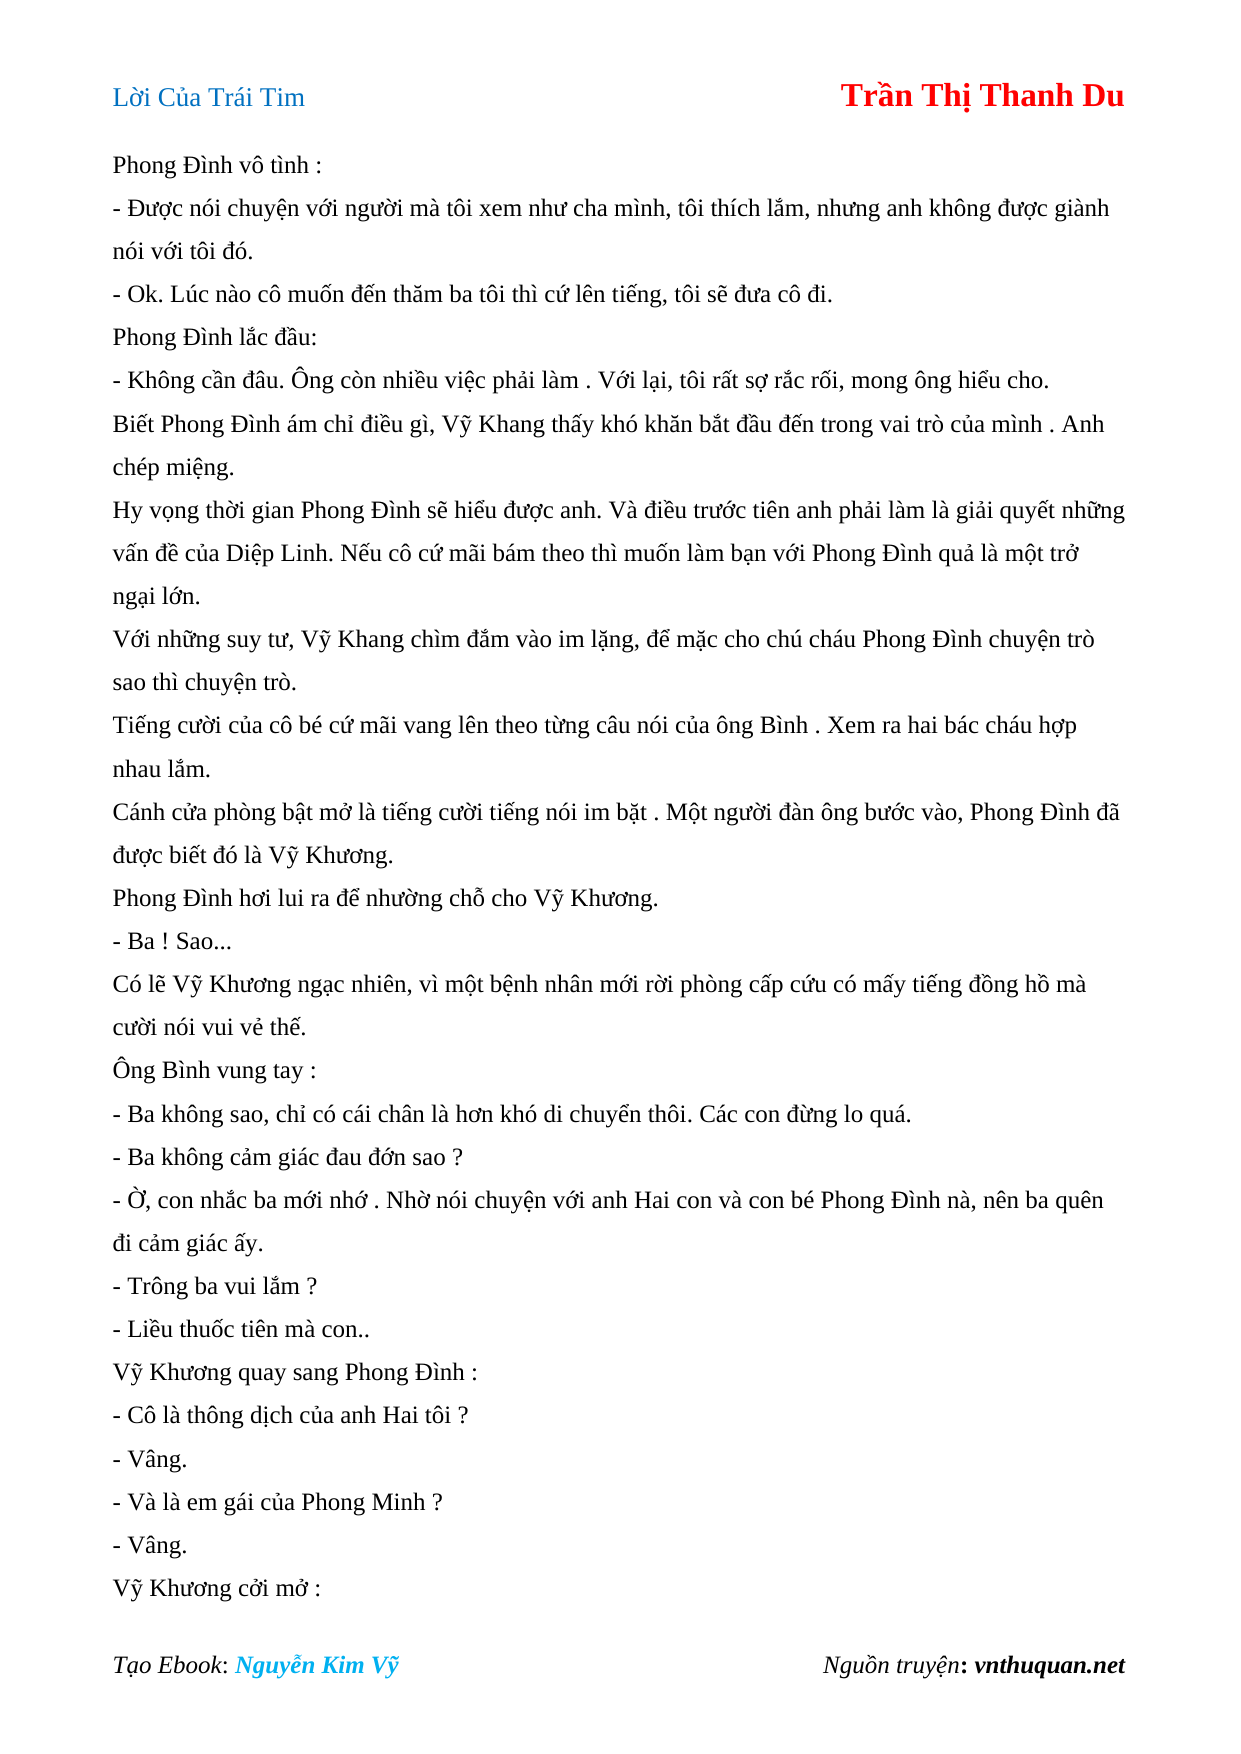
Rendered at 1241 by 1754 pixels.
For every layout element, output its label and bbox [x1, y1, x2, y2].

text [112, 150, 1128, 1602]
